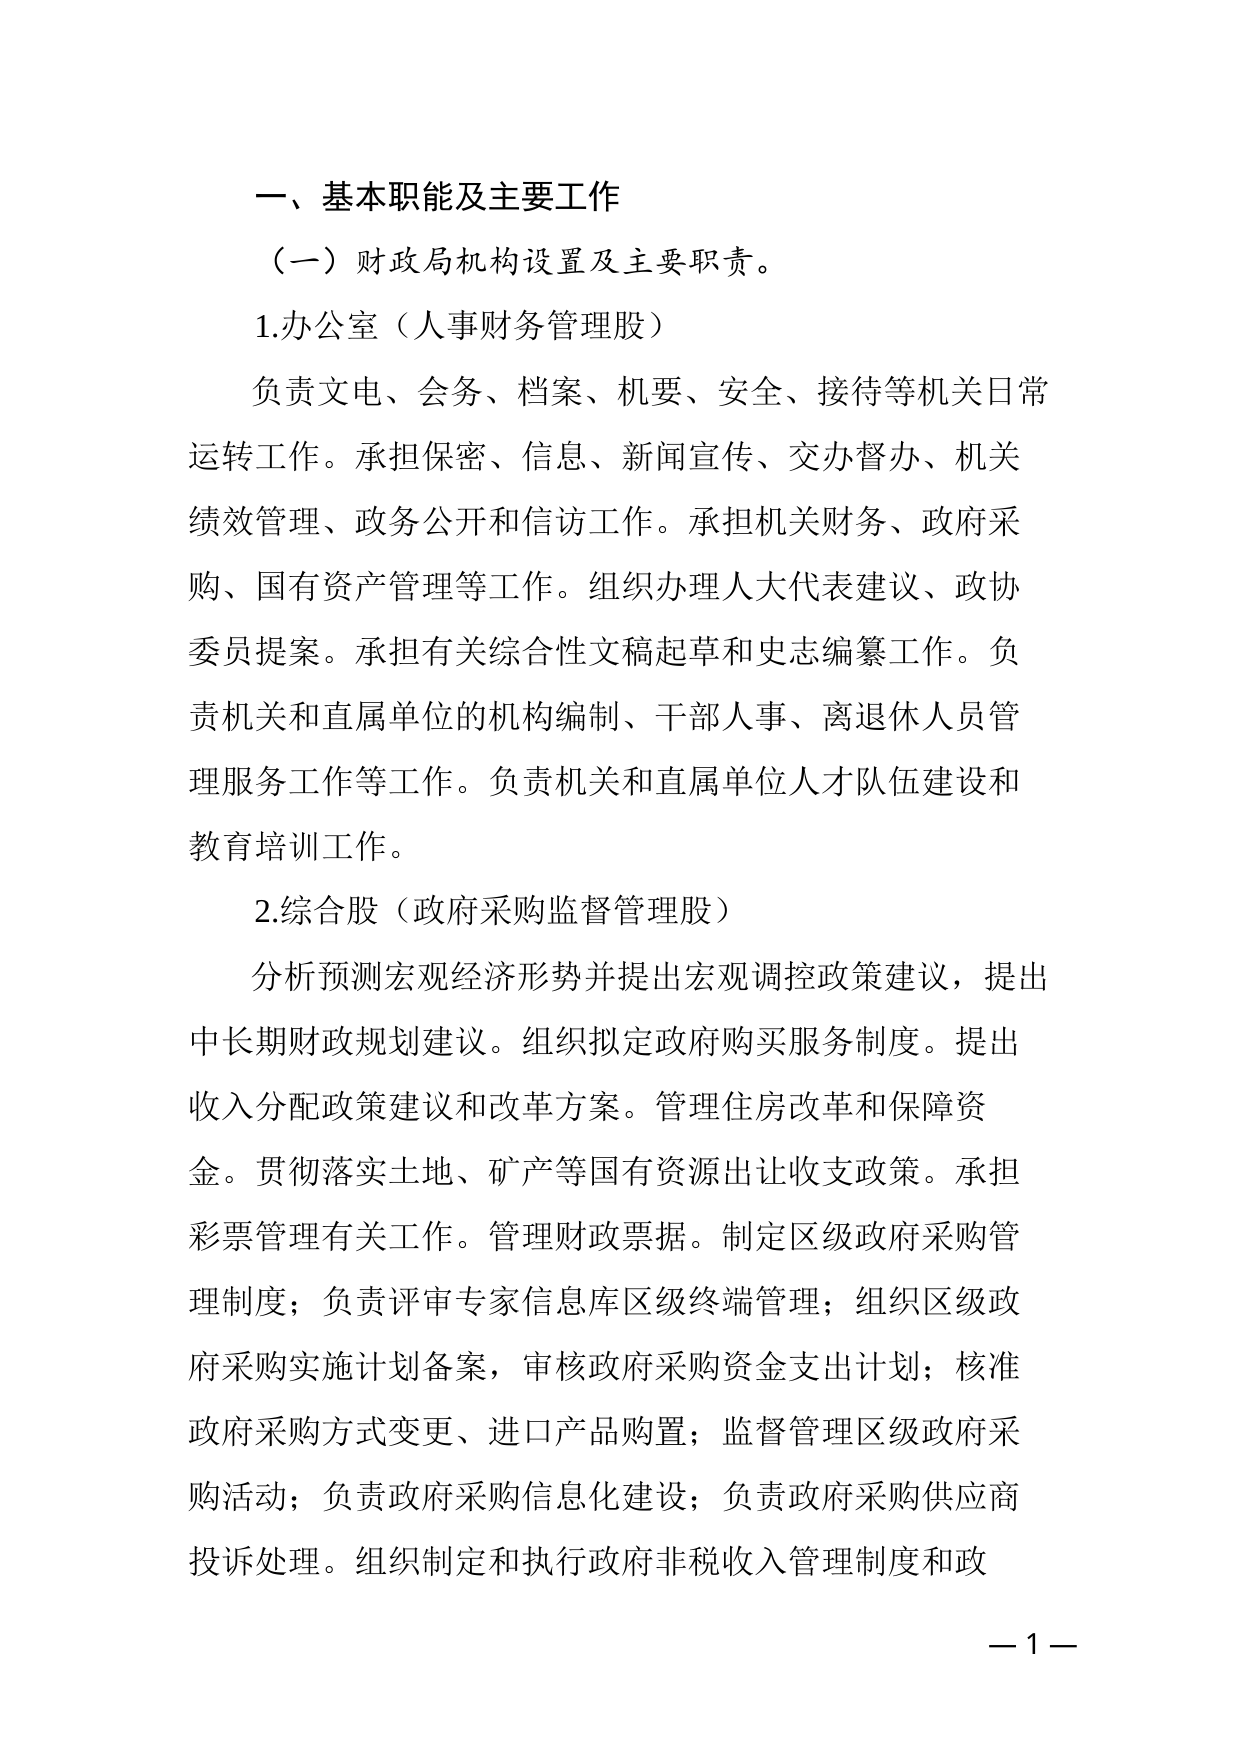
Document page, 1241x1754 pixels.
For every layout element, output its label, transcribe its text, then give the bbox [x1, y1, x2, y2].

text （一）财政局机构设置及主要职责。 [187, 227, 1053, 292]
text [187, 942, 1053, 1592]
text 1.办公室（人事财务管理股） [187, 292, 1053, 357]
text 一、基本职能及主要工作 [187, 162, 1053, 227]
text 2.综合股（政府采购监督管理股） [187, 877, 1053, 942]
text 负责文电、会务、档案、机要、安全、接待等机关日常运转工作。承担保密、信息、新闻宣传、交办督办、机关绩效管理、政务公开和信访工作。承担机关财务、政府采购、国有资产管理等工作。组织办理人大代表建议、政协委员提案。承担有关综合性文稿起草和史志编纂工作。负责机关和直属单位的机构编制、干部人事、离退休人员管理服务工作等工作。负责机关和直属单位人才队伍建设和教育培训工作。 [187, 357, 1053, 877]
